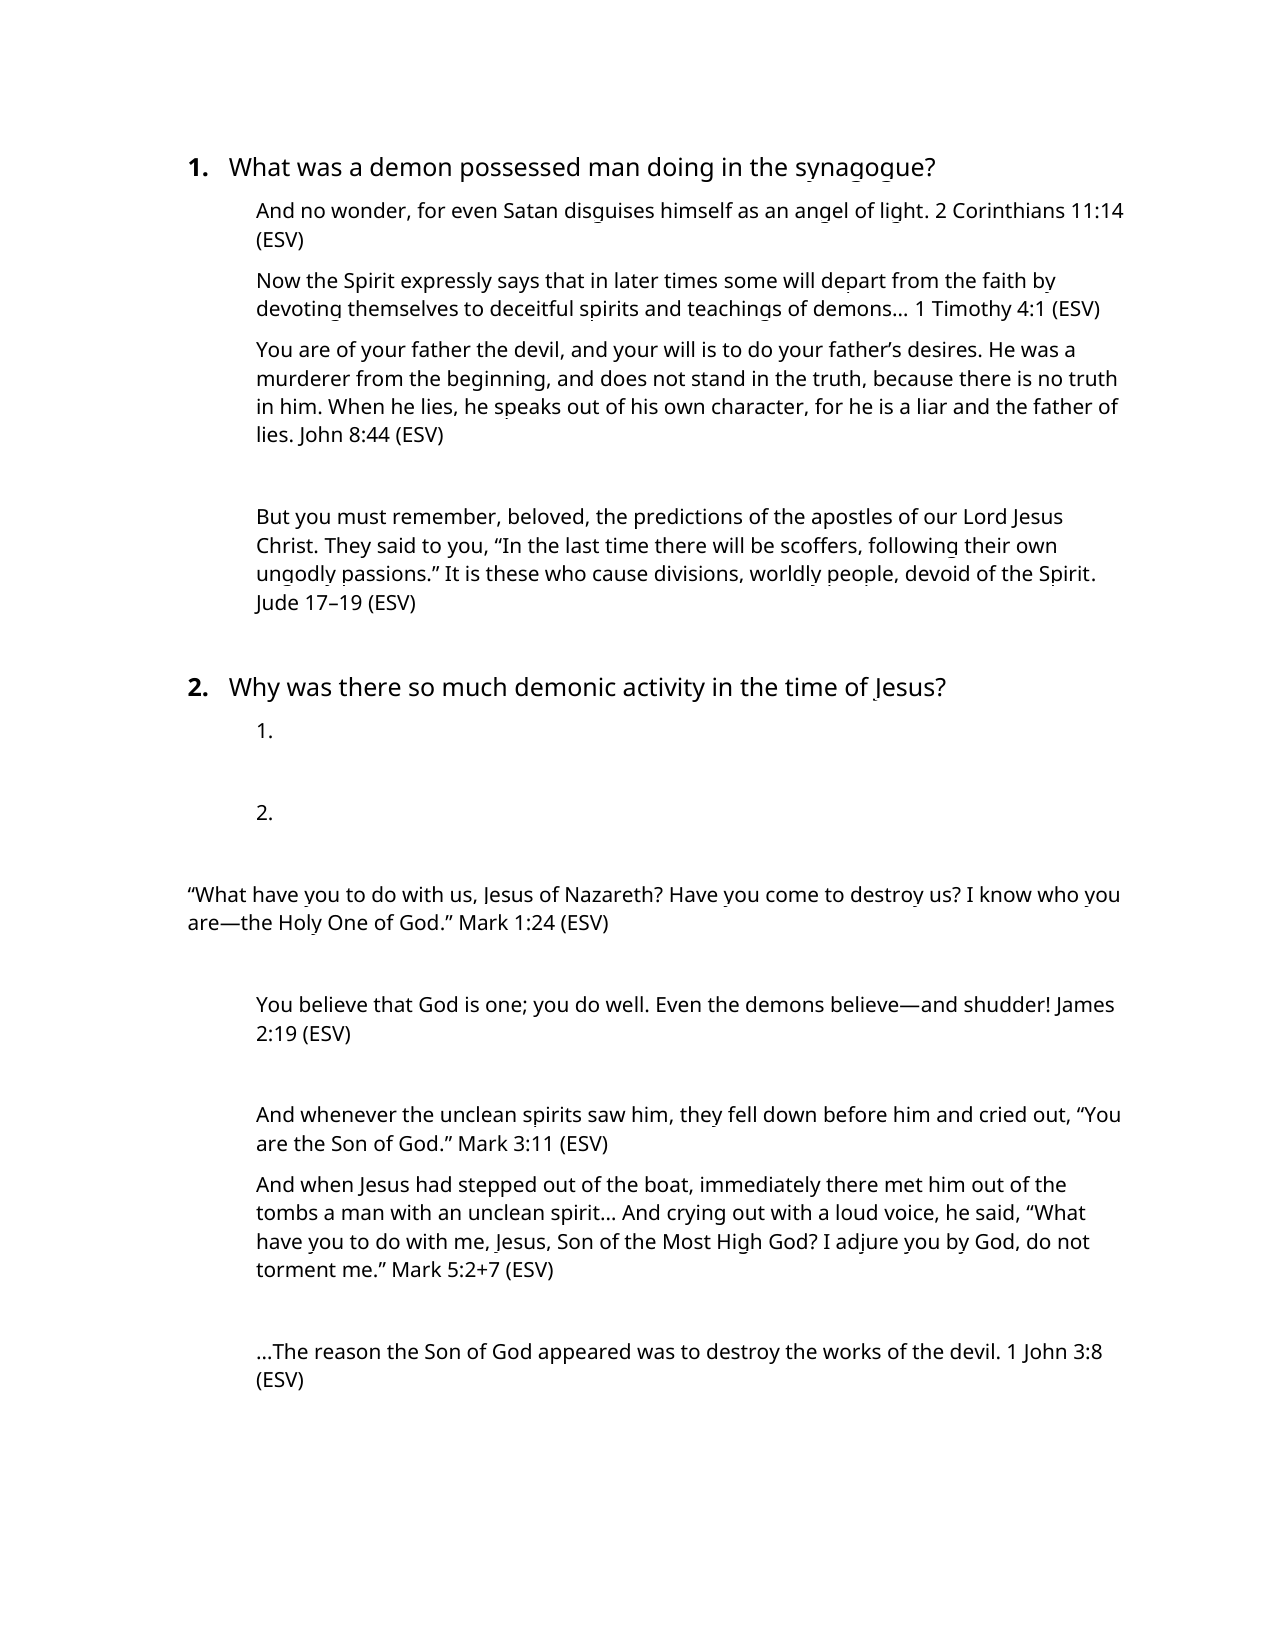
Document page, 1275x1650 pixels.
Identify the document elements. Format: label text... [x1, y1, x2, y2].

text You are of your father the devil, and your will is to do your father’s desires. He was a murderer from the beginning, and does not stand in the truth, because there is no truth in him. When he lies, he speaks out of his own character, for he is a liar and the father of lies. John 8:44 (ESV) [256, 335, 1125, 449]
text But you must remember, beloved, the predictions of the apostles of our Lord Jesus Christ. They said to you, “In the last time there will be scoffers, following their own ungodly passions.” It is these who cause divisions, worldly people, devoid of the Spirit. Jude 17–19 (ESV) [256, 502, 1125, 616]
text 1. [256, 716, 1125, 745]
text …The reason the Son of God appeared was to destroy the works of the devil. 1 John 3:8 (ESV) [256, 1337, 1125, 1394]
text “What have you to do with us, Jesus of Nazareth? Have you come to destroy us? I know who you are—the Holy One of God.” Mark 1:24 (ESV) [187, 880, 1125, 937]
text Now the Spirit expressly says that in later times some will depart from the faith by devoting themselves to deceitful spirits and teachings of demons… 1 Timothy 4:1 (ESV) [256, 266, 1125, 323]
text 2. [256, 798, 1125, 827]
text And when Jesus had stepped out of the boat, immediately there met him out of the tombs a man with an unclean spirit… And crying out with a loud voice, he said, “What have you to do with me, Jesus, Son of the Most High God? I adjure you by God, do not torment me.” Mark 5:2+7 (ESV) [256, 1170, 1125, 1284]
text You believe that God is one; you do well. Even the demons believe—and shudder! James 2:19 (ESV) [256, 990, 1125, 1047]
text And no wonder, for even Satan disguises himself as an angel of light. 2 Corinthians 11:14 (ESV) [256, 197, 1125, 253]
text And whenever the unclean spirits saw him, they fell down before him and cried out, “You are the Son of God.” Mark 3:11 (ESV) [256, 1101, 1125, 1157]
list What was a demon possessed man doing in the synagogue? [187, 150, 1125, 184]
list Why was there so much demonic activity in the time of Jesus? [187, 670, 1125, 704]
